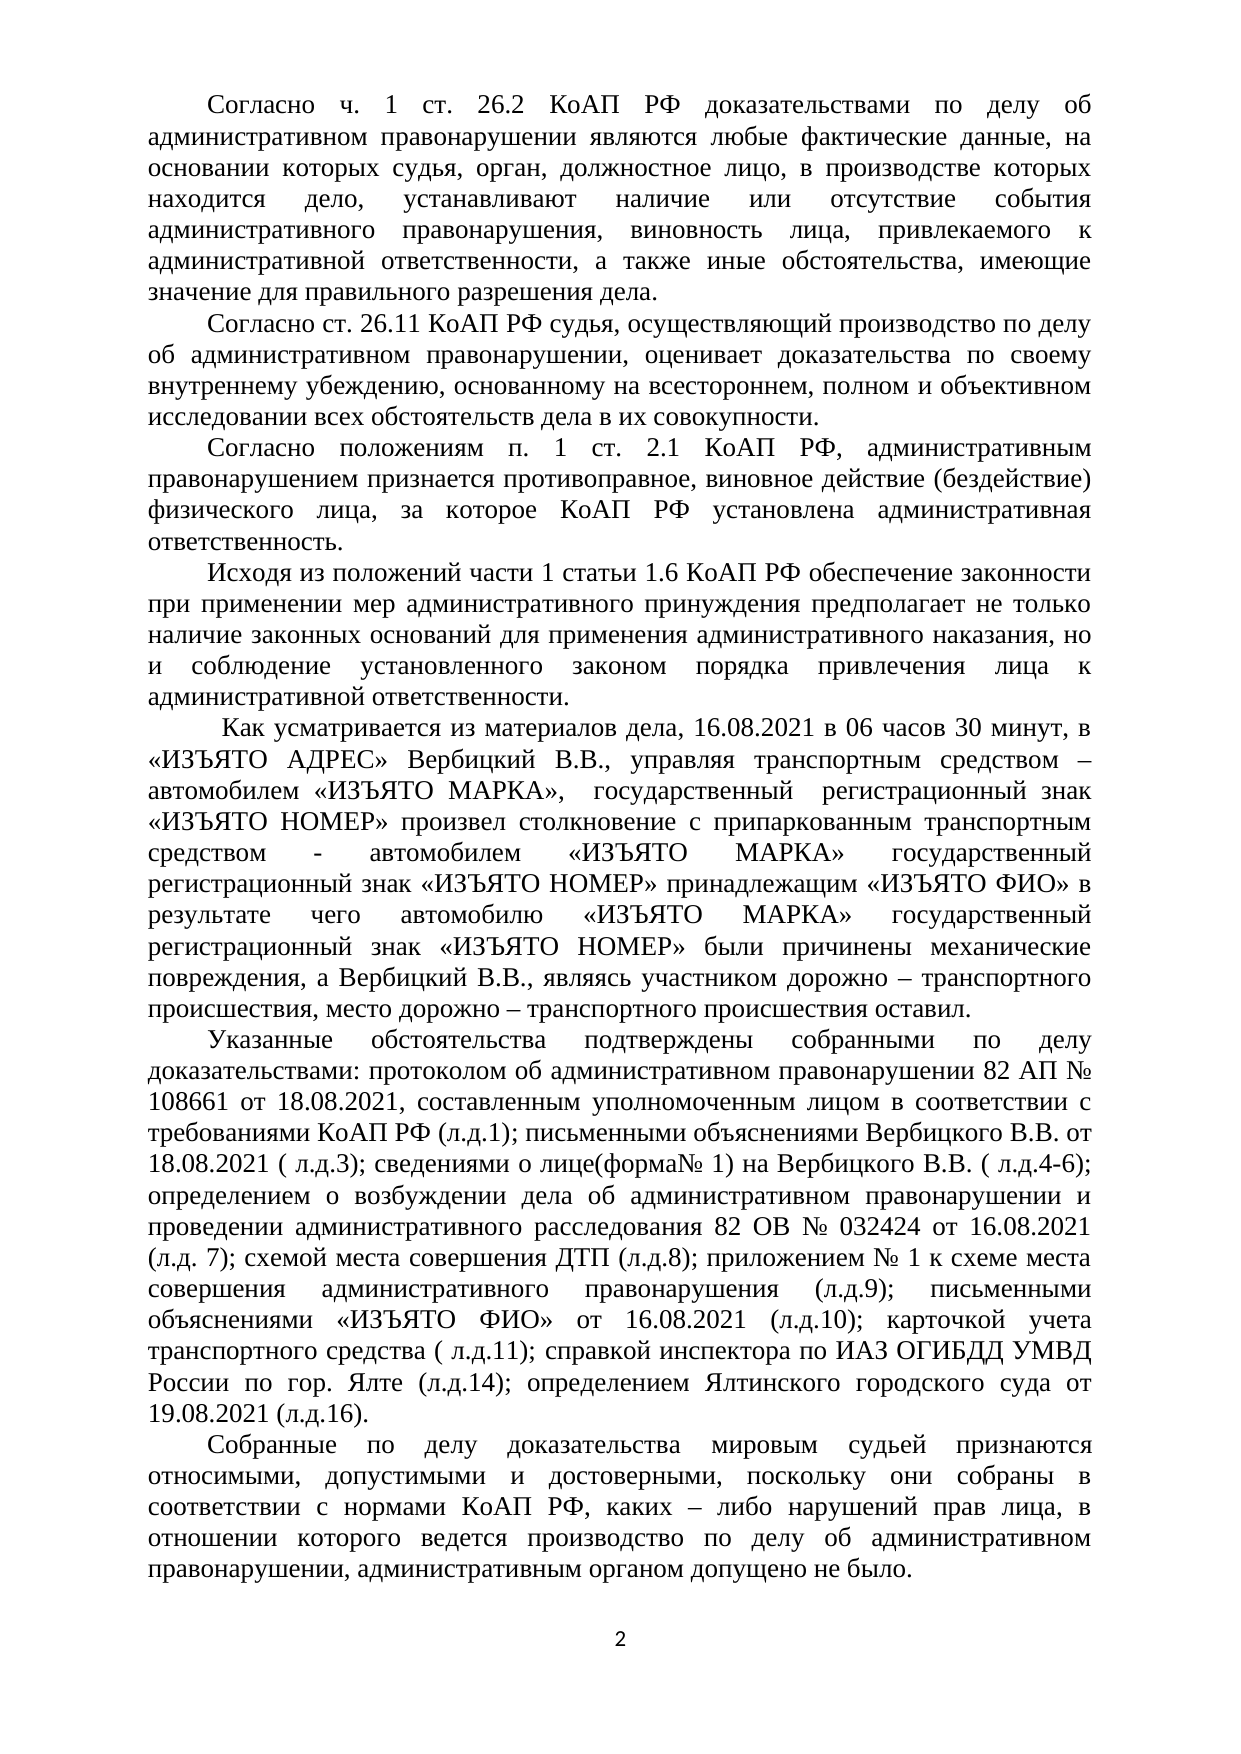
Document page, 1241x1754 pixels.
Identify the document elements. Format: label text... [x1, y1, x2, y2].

text Исходя из положений части 1 статьи 1.6 КоАП РФ обеспечение законности при применении мер административного принуждения предполагает не только наличие законных оснований для применения административного наказания, но и соблюдение установленного законом порядка привлечения лица к административной ответственности. [148, 556, 1092, 712]
text Собранные по делу доказательства мировым судьей признаются относимыми, допустимыми и достоверными, поскольку они собраны в соответствии с нормами КоАП РФ, каких – либо нарушений прав лица, в отношении которого ведется производство по делу об административном правонарушении, административным органом допущено не было. [148, 1428, 1092, 1584]
text Согласно положениям п. 1 ст. 2.1 КоАП РФ, административным правонарушением признается противоправное, виновное действие (бездействие) физического лица, за которое КоАП РФ установлена административная ответственность. [148, 431, 1092, 556]
text Согласно ч. 1 ст. 26.2 КоАП РФ доказательствами по делу об административном правонарушении являются любые фактические данные, на основании которых судья, орган, должностное лицо, в производстве которых находится дело, устанавливают наличие или отсутствие события административного правонарушения, виновность лица, привлекаемого к административной ответственности, а также иные обстоятельства, имеющие значение для правильного разрешения дела. [148, 89, 1092, 307]
text Согласно ст. 26.11 КоАП РФ судья, осуществляющий производство по делу об административном правонарушении, оценивает доказательства по своему внутреннему убеждению, основанному на всестороннем, полном и объективном исследовании всех обстоятельств дела в их совокупности. [148, 307, 1092, 431]
text Как усматривается из материалов дела, 16.08.2021 в 06 часов 30 минут, в «ИЗЪЯТО АДРЕС» Вербицкий В.В., управляя транспортным средством – автомобилем «ИЗЪЯТО МАРКА», государственный регистрационный знак «ИЗЪЯТО НОМЕР» произвел столкновение с припаркованным транспортным средством - автомобилем «ИЗЪЯТО МАРКА» государственный регистрационный знак «ИЗЪЯТО НОМЕР» принадлежащим «ИЗЪЯТО ФИО» в результате чего автомобилю «ИЗЪЯТО МАРКА» государственный регистрационный знак «ИЗЪЯТО НОМЕР» были причинены механические повреждения, а Вербицкий В.В., являясь участником дорожно – транспортного происшествия, место дорожно – транспортного происшествия оставил. [148, 712, 1092, 1023]
text Указанные обстоятельства подтверждены собранными по делу доказательствами: протоколом об административном правонарушении 82 АП № 108661 от 18.08.2021, составленным уполномоченным лицом в соответствии с требованиями КоАП РФ (л.д.1); письменными объяснениями Вербицкого В.В. от 18.08.2021 ( л.д.3); сведениями о лице(форма№ 1) на Вербицкого В.В. ( л.д.4-6); определением о возбуждении дела об административном правонарушении и проведении административного расследования 82 ОВ № 032424 от 16.08.2021 (л.д. 7); схемой места совершения ДТП (л.д.8); приложением № 1 к схеме места совершения административного правонарушения (л.д.9); письменными объяснениями «ИЗЪЯТО ФИО» от 16.08.2021 (л.д.10); карточкой учета транспортного средства ( л.д.11); справкой инспектора по ИАЗ ОГИБДД УМВД России по гор. Ялте (л.д.14); определением Ялтинского городского суда от 19.08.2021 (л.д.16). [148, 1023, 1092, 1428]
